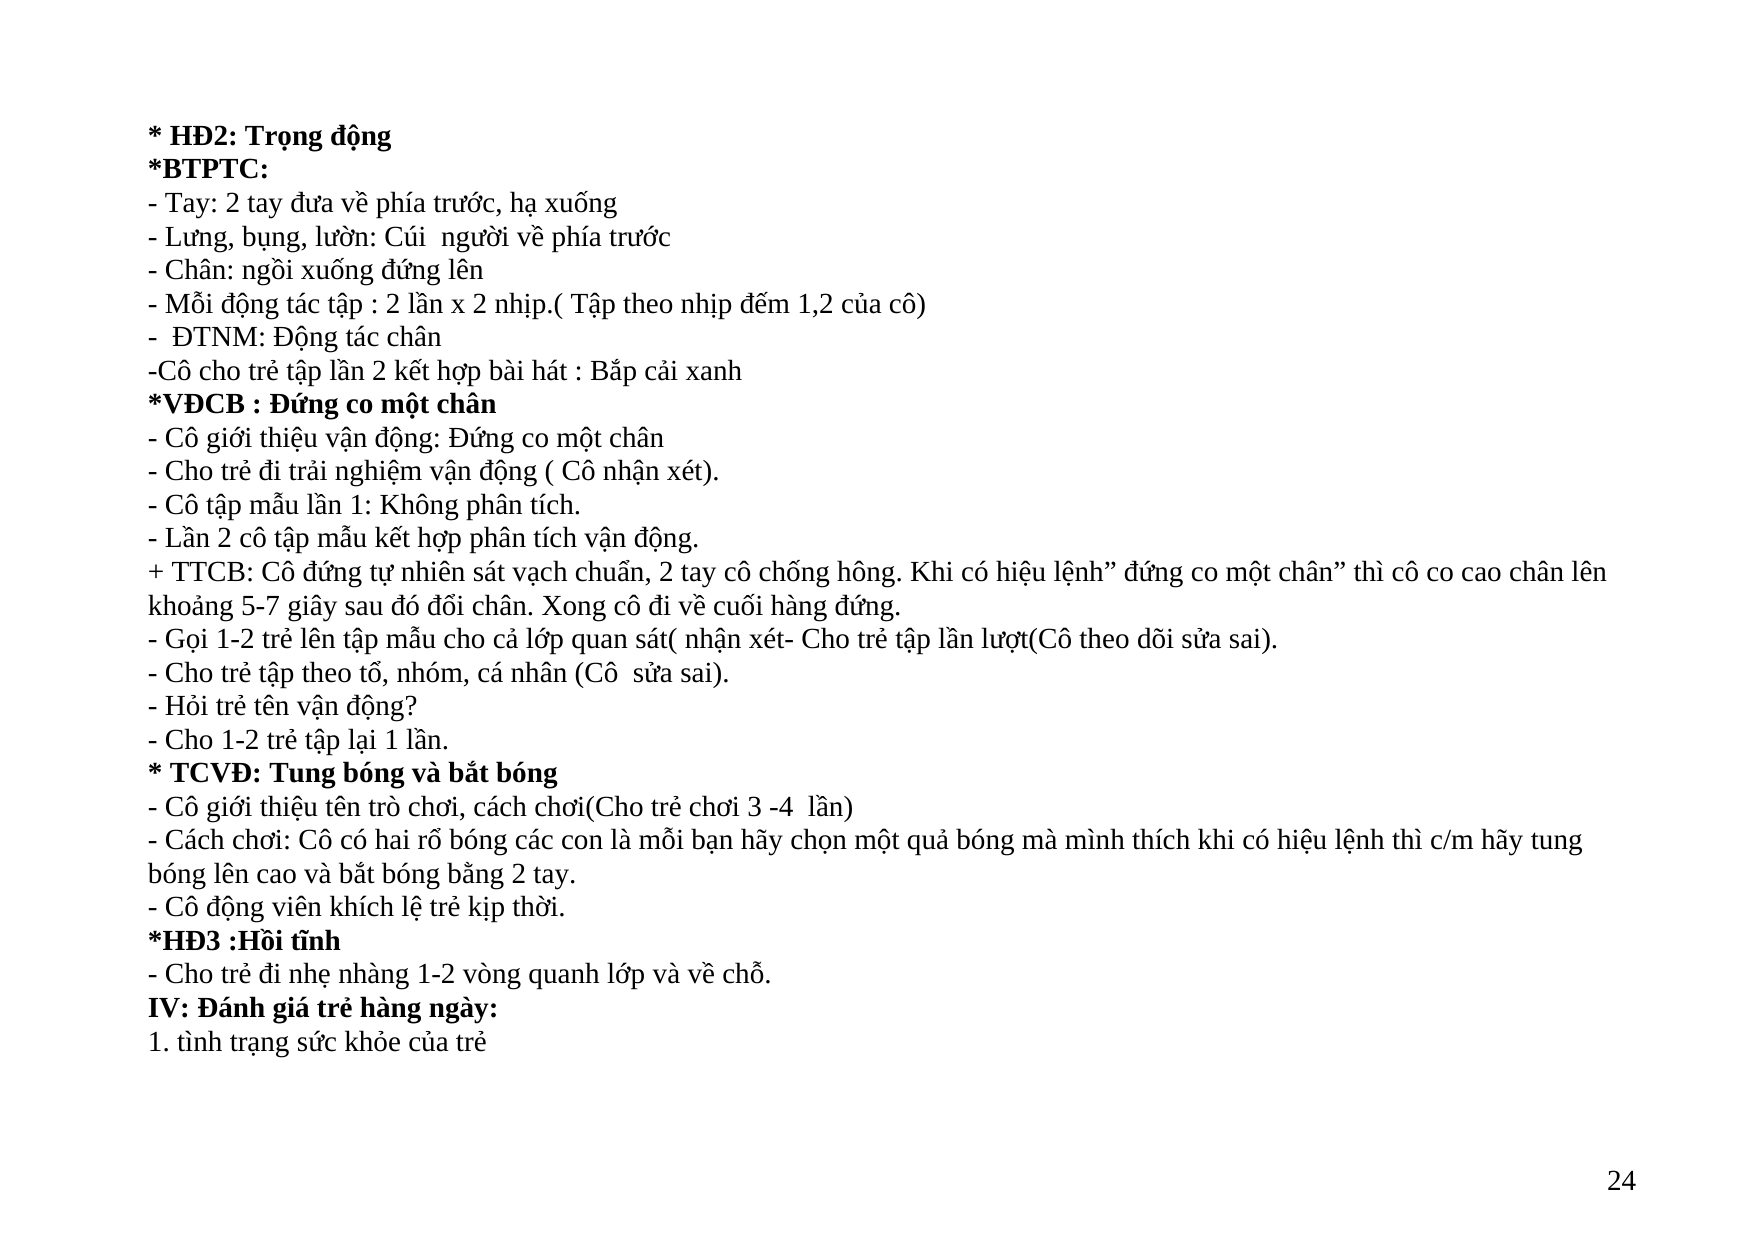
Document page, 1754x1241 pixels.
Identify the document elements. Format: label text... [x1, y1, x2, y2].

text + TTCB: Cô đứng tự nhiên sát vạch chuẩn, 2 tay cô chống hông. Khi có hiệu lệnh” đứng co một chân” thì cô co cao chân lên khoảng 5-7 giây sau đó đổi chân. Xong cô đi về cuối hàng đứng. [148, 554, 1636, 621]
text *HĐ3 :Hồi tĩnh [148, 923, 1636, 957]
text - Hỏi trẻ tên vận động? [148, 688, 1636, 722]
text - Chân: ngồi xuống đứng lên [148, 252, 1636, 286]
text - Cho trẻ đi trải nghiệm vận động ( Cô nhận xét). [148, 453, 1636, 487]
text - Cho 1-2 trẻ tập lại 1 lần. [148, 722, 1636, 755]
text - Cô động viên khích lệ trẻ kịp thời. [148, 889, 1636, 923]
text - Mỗi động tác tập : 2 lần x 2 nhịp.( Tập theo nhịp đếm 1,2 của cô) [148, 286, 1636, 319]
text - Cho trẻ đi nhẹ nhàng 1-2 vòng quanh lớp và về chỗ. [148, 957, 1636, 990]
text - Cho trẻ tập theo tổ, nhóm, cá nhân (Cô sửa sai). [148, 655, 1636, 688]
text *BTPTC: [148, 152, 1636, 185]
text * HĐ2: Trọng động [148, 118, 1636, 152]
text - Tay: 2 tay đưa về phía trước, hạ xuống [148, 185, 1636, 219]
text - Cách chơi: Cô có hai rổ bóng các con là mỗi bạn hãy chọn một quả bóng mà mình thích khi có hiệu lệnh thì c/m hãy tung bóng lên cao và bắt bóng bằng 2 tay. [148, 822, 1636, 889]
text -Cô cho trẻ tập lần 2 kết hợp bài hát : Bắp cải xanh [148, 353, 1636, 386]
text - ĐTNM: Động tác chân [148, 319, 1636, 353]
text - Gọi 1-2 trẻ lên tập mẫu cho cả lớp quan sát( nhận xét- Cho trẻ tập lần lượt(Cô theo dõi sửa sai). [148, 621, 1636, 655]
text * TCVĐ: Tung bóng và bắt bóng [148, 755, 1636, 789]
text - Lưng, bụng, lườn: Cúi người về phía trước [148, 219, 1636, 252]
text - Cô tập mẫu lần 1: Không phân tích. [148, 487, 1636, 521]
text - Lần 2 cô tập mẫu kết hợp phân tích vận động. [148, 521, 1636, 554]
list 1. tình trạng sức khỏe của trẻ [148, 1024, 1636, 1057]
text - Cô giới thiệu tên trò chơi, cách chơi(Cho trẻ chơi 3 -4 lần) [148, 789, 1636, 822]
text - Cô giới thiệu vận động: Đứng co một chân [148, 420, 1636, 453]
text *VĐCB : Đứng co một chân [148, 386, 1636, 420]
text IV: Đánh giá trẻ hàng ngày: [148, 990, 1636, 1024]
